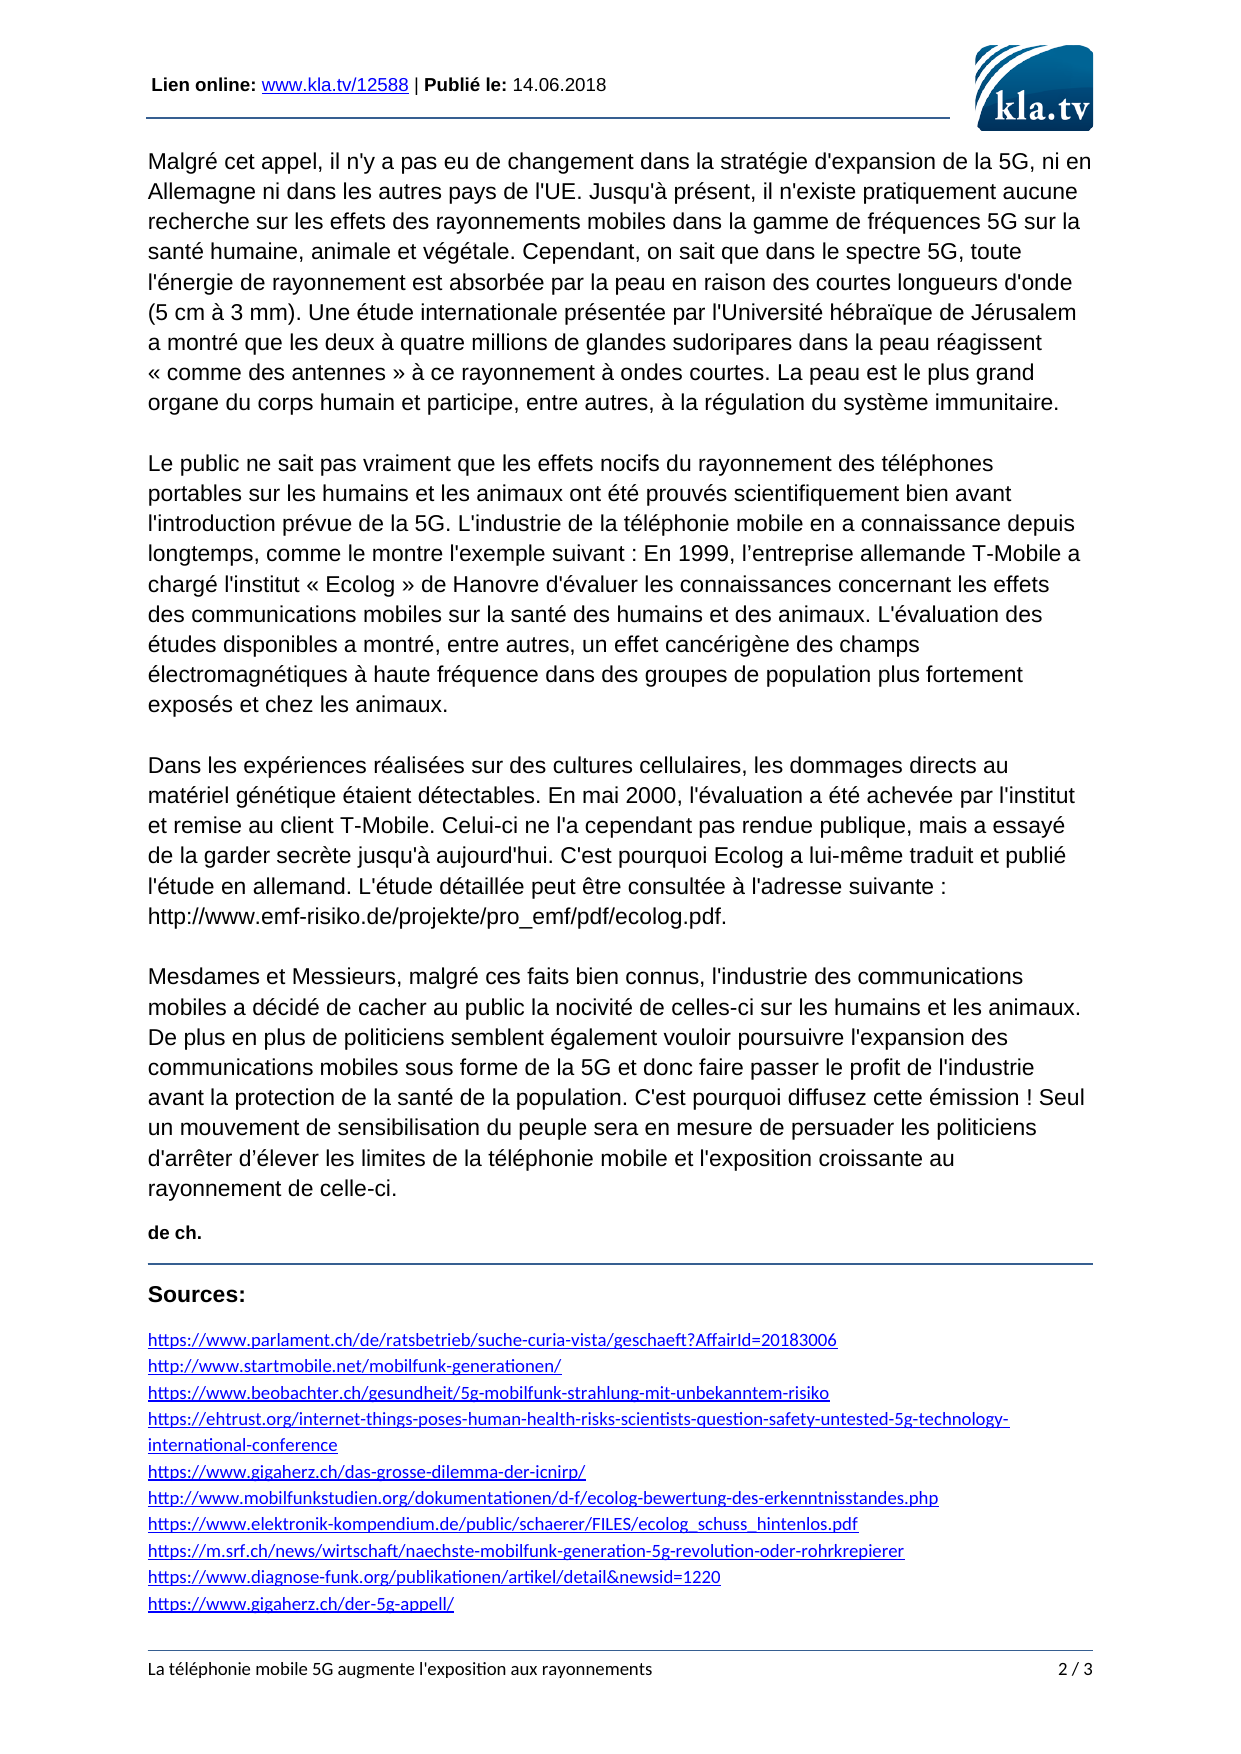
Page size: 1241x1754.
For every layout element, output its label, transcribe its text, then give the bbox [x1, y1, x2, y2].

text de ch. [148, 1222, 1093, 1243]
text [148, 148, 1093, 1201]
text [148, 1328, 1093, 1614]
text Sources: [148, 1265, 1093, 1308]
